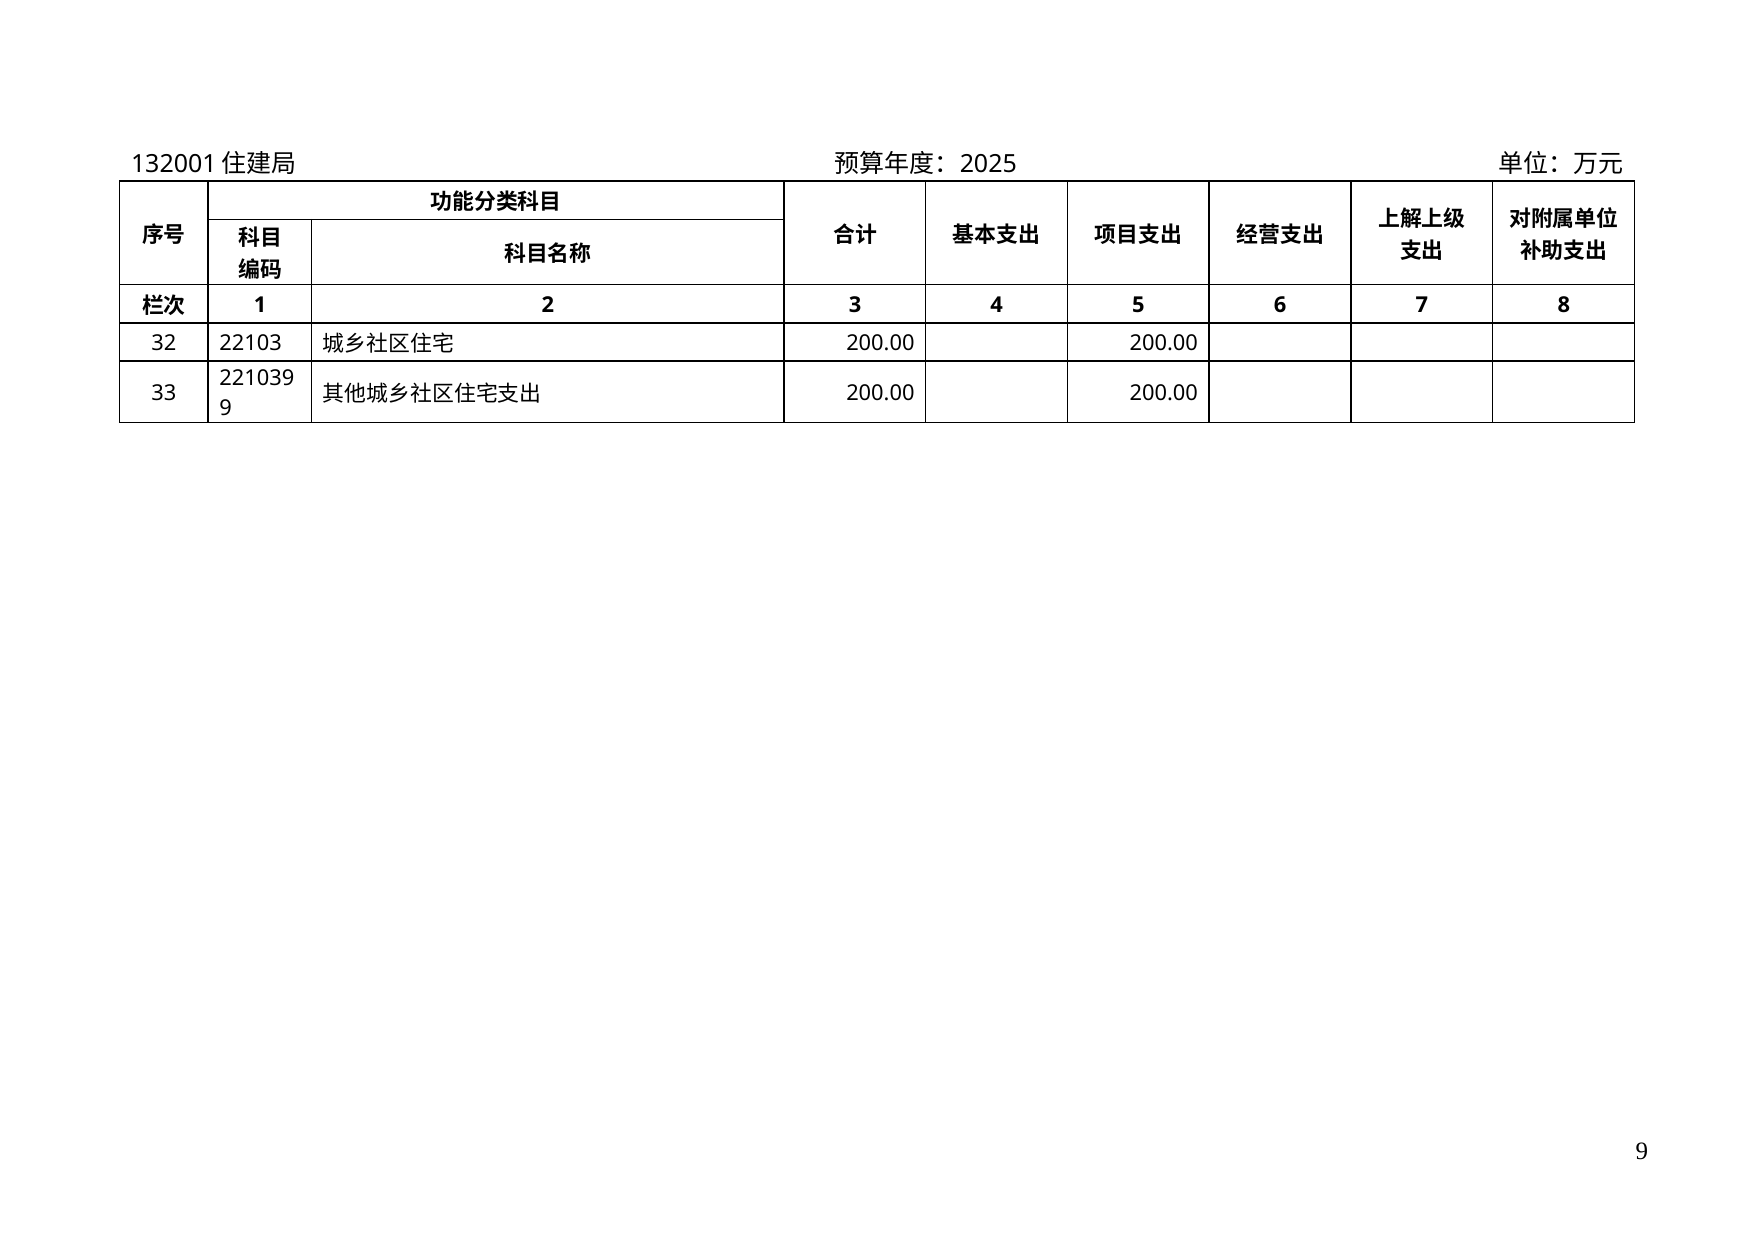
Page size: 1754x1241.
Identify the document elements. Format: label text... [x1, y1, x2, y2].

table_cell 科目名称 [312, 220, 783, 283]
table_cell 1 [209, 285, 311, 322]
table_cell [926, 324, 1067, 360]
table_cell 栏次 [120, 285, 207, 322]
table_cell 4 [926, 285, 1067, 322]
table_cell 对附属单位补助支出 [1493, 182, 1634, 283]
table_cell [926, 362, 1067, 422]
table_cell 200.00 [1068, 362, 1208, 422]
table_cell 6 [1210, 285, 1350, 322]
table_cell 城乡社区住宅 [312, 324, 783, 360]
table_cell 2210399 [209, 362, 311, 422]
table_cell 3 [785, 285, 925, 322]
table_cell [1210, 362, 1350, 422]
table_cell 序号 [120, 182, 207, 283]
table_cell 8 [1493, 285, 1634, 322]
table_cell [1493, 362, 1634, 422]
table_cell 项目支出 [1068, 182, 1208, 283]
table_cell 经营支出 [1210, 182, 1350, 283]
table_cell 32 [120, 324, 207, 360]
table_cell 22103 [209, 324, 311, 360]
table_cell 5 [1068, 285, 1208, 322]
table_cell 33 [120, 362, 207, 422]
table_header 132001住建局 [120, 143, 783, 180]
table_header 单位：万元 [1068, 143, 1634, 180]
table_cell 上解上级 支出 [1352, 182, 1492, 283]
table_cell 2 [312, 285, 783, 322]
table_cell 基本支出 [926, 182, 1067, 283]
table_cell [1352, 324, 1492, 360]
table_cell [1352, 362, 1492, 422]
table_cell 200.00 [785, 362, 925, 422]
table_cell 7 [1352, 285, 1492, 322]
table_cell 科目 编码 [209, 220, 311, 283]
table_cell 功能分类科目 [209, 182, 783, 219]
table_cell 其他城乡社区住宅支出 [312, 362, 783, 422]
table_cell 合计 [785, 182, 925, 283]
table_cell 200.00 [1068, 324, 1208, 360]
table_cell [1210, 324, 1350, 360]
table_cell [1493, 324, 1634, 360]
table_header 预算年度：2025 [785, 143, 1067, 180]
table_cell 200.00 [785, 324, 925, 360]
